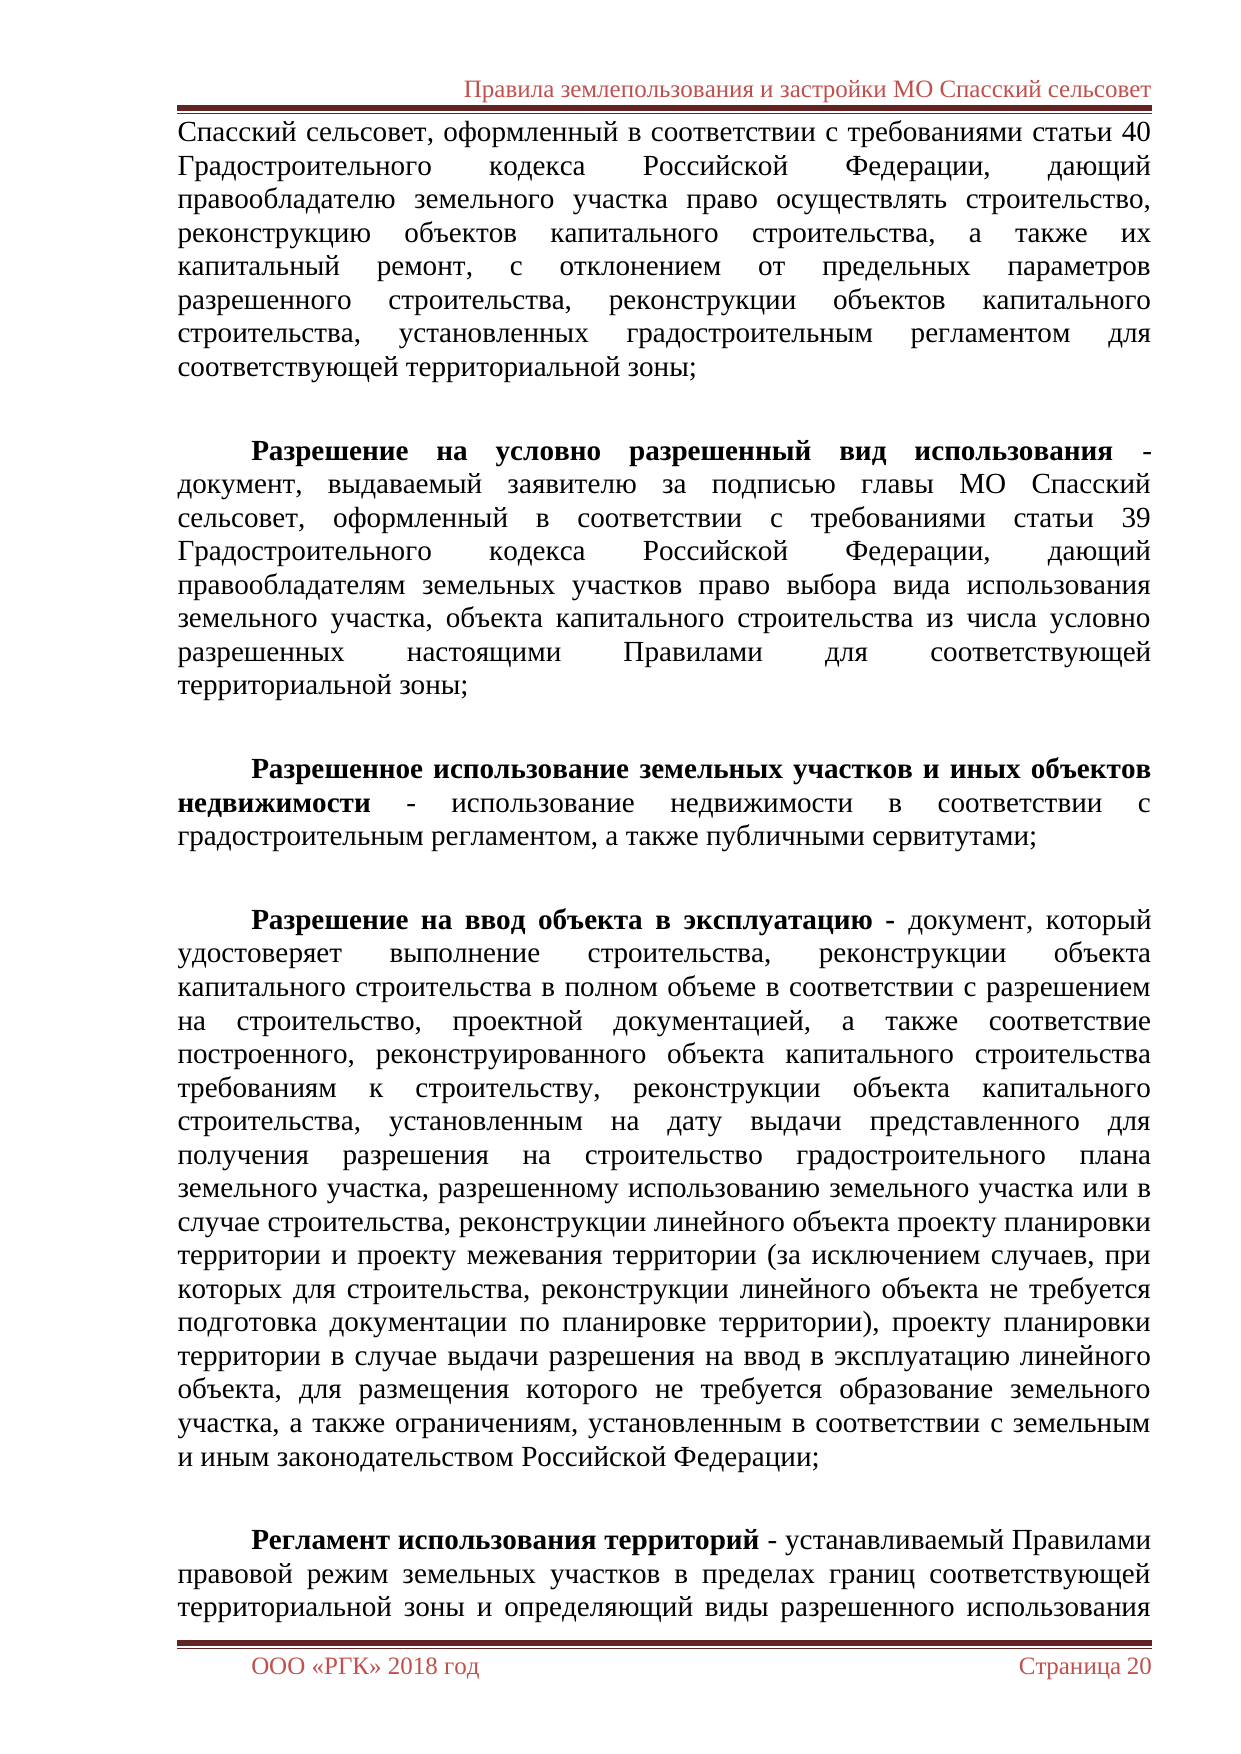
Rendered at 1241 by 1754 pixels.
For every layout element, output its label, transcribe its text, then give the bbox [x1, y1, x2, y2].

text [177, 114, 1152, 382]
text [177, 1522, 1152, 1623]
text Разрешение на условно разрешенный вид использования - документ, выдаваемый заявителю за подписью главы МО Спасский сельсовет, оформленный в соответствии с требованиями статьи 39 Градостроительного кодекса Российской Федерации, дающий правообладателям земельных участков право выбора вида использования земельного участка, объекта капитального строительства из числа условно разрешенных настоящими Правилами для соответствующей территориальной зоны; [177, 433, 1152, 701]
text Разрешенное использование земельных участков и иных объектов недвижимости - использование недвижимости в соответствии с градостроительным регламентом, а также публичными сервитутами; [177, 751, 1152, 852]
text Разрешение на ввод объекта в эксплуатацию - документ, который удостоверяет выполнение строительства, реконструкции объекта капитального строительства в полном объеме в соответствии с разрешением на строительство, проектной документацией, а также соответствие построенного, реконструированного объекта капитального строительства требованиям к строительству, реконструкции объекта капитального строительства, установленным на дату выдачи представленного для получения разрешения на строительство градостроительного плана земельного участка, разрешенному использованию земельного участка или в случае строительства, реконструкции линейного объекта проекту планировки территории и проекту межевания территории (за исключением случаев, при которых для строительства, реконструкции линейного объекта не требуется подготовка документации по планировке территории), проекту планировки территории в случае выдачи разрешения на ввод в эксплуатацию линейного объекта, для размещения которого не требуется образование земельного участка, а также ограничениям, установленным в соответствии с земельным и иным законодательством Российской Федерации; [177, 902, 1152, 1472]
